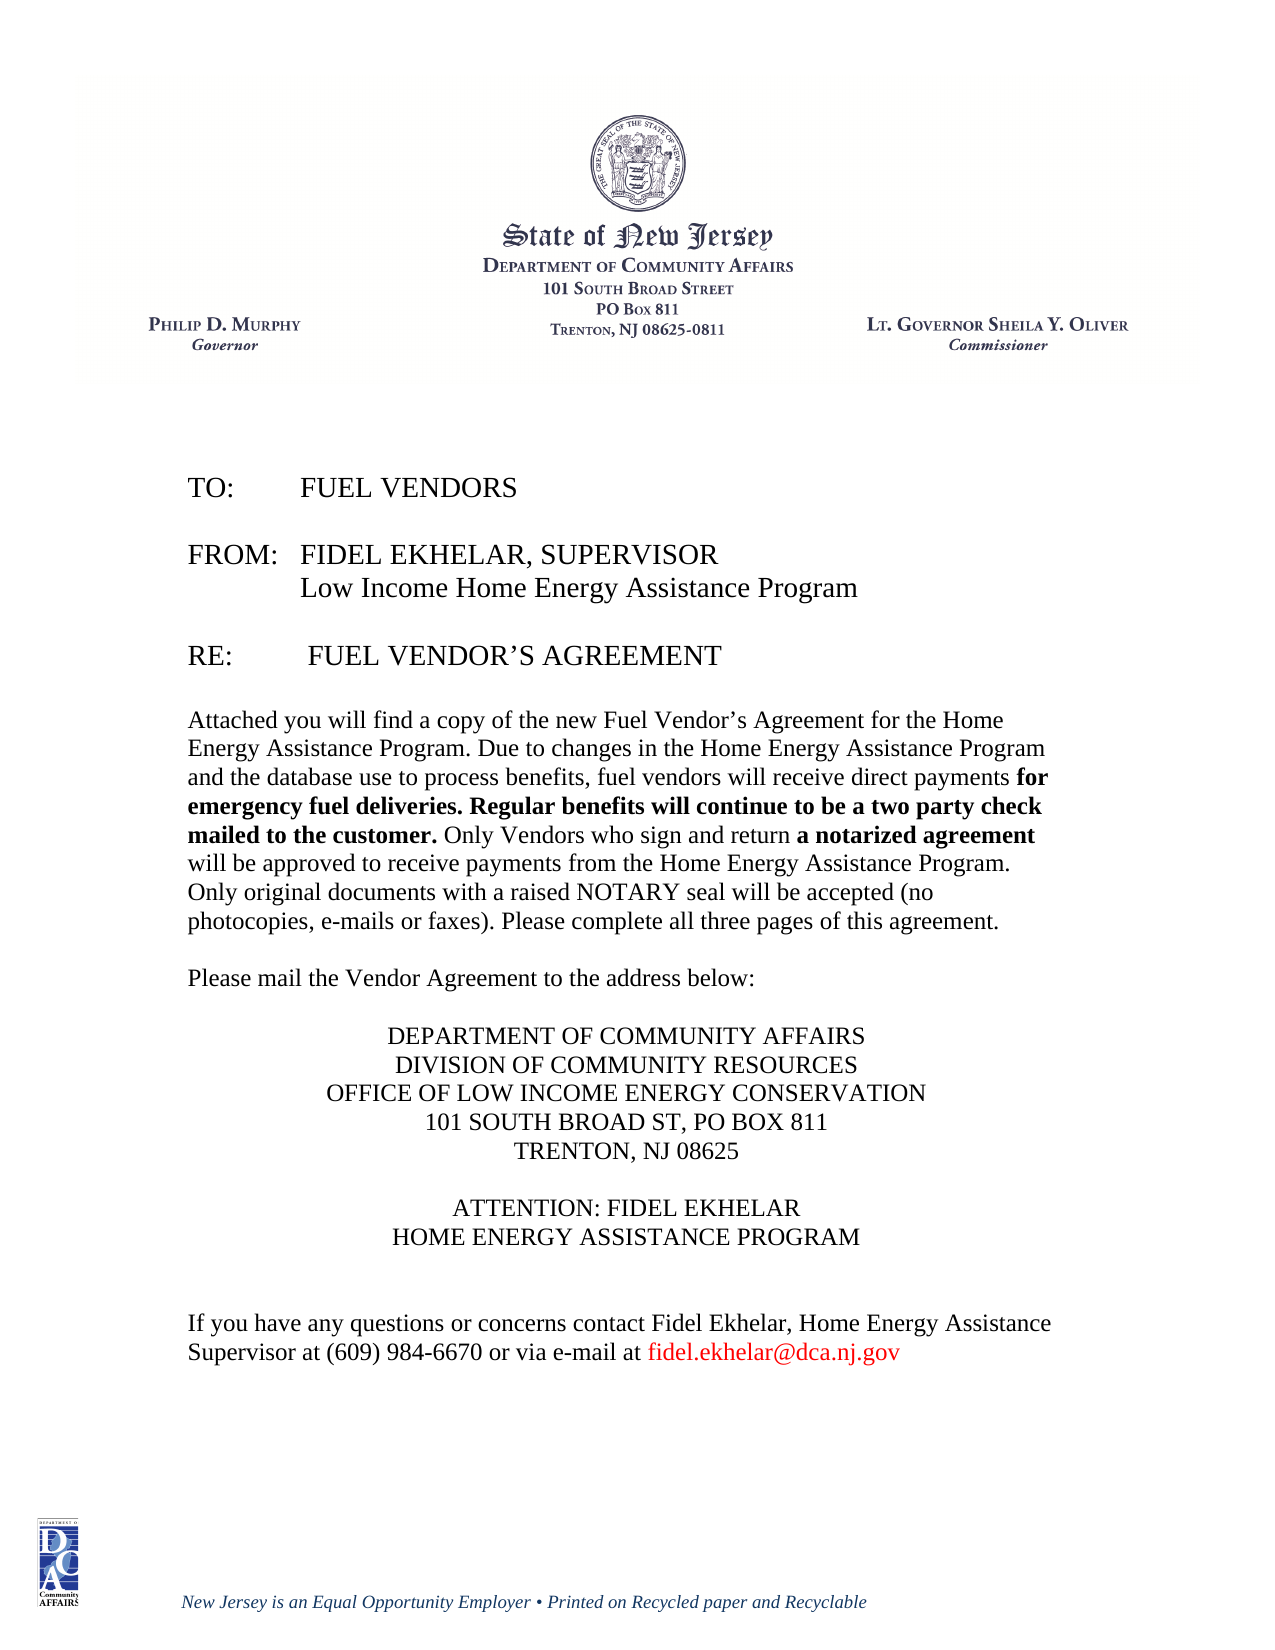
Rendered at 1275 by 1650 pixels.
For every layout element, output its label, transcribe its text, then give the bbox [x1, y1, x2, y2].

text ATTENTION: FIDEL EKHELAR [187, 1193, 1065, 1222]
text DEPARTMENT OF COMMUNITY AFFAIRS [187, 1021, 1065, 1050]
text If you have any questions or concerns contact Fidel Ekhelar, Home Energy Assistance Supervisor at (609) 984-6670 or via e-mail at fidel.ekhelar@dca.nj.gov [187, 1308, 1065, 1366]
text Please mail the Vendor Agreement to the address below: [187, 963, 1065, 992]
text , [187, 1107, 1065, 1136]
text HOME ENERGY ASSISTANCE PROGRAM [187, 1222, 1065, 1251]
text Low Income Home Energy Assistance Program [187, 571, 1065, 604]
text TO: FUEL VENDORS [187, 470, 1065, 503]
text DIVISION OF COMMUNITY RESOURCES [187, 1050, 1065, 1078]
text Attached you will find a copy of the new Fuel Vendor’s Agreement for the Home Energy Assistance Program. Due to changes in the Home Energy Assistance Program and the database use to process benefits, fuel vendors will receive direct payments for emergency fuel deliveries. Regular benefits will continue to be a two party check mailed to the customer. Only Vendors who sign and return a notarized agreement will be approved to receive payments from the Home Energy Assistance Program. Only original documents with a raised NOTARY seal will be accepted (no photocopies, e-mails or faxes). Please complete all three pages of this agreement. [187, 705, 1065, 935]
text FROM: FIDEL EKHELAR, SUPERVISOR [187, 537, 1065, 571]
picture [37, 1518, 79, 1607]
text OFFICE OF LOW INCOME ENERGY CONSERVATION [187, 1078, 1065, 1107]
text RE: FUEL VENDOR’S AGREEMENT [187, 638, 1065, 671]
picture [75, 75, 1200, 384]
